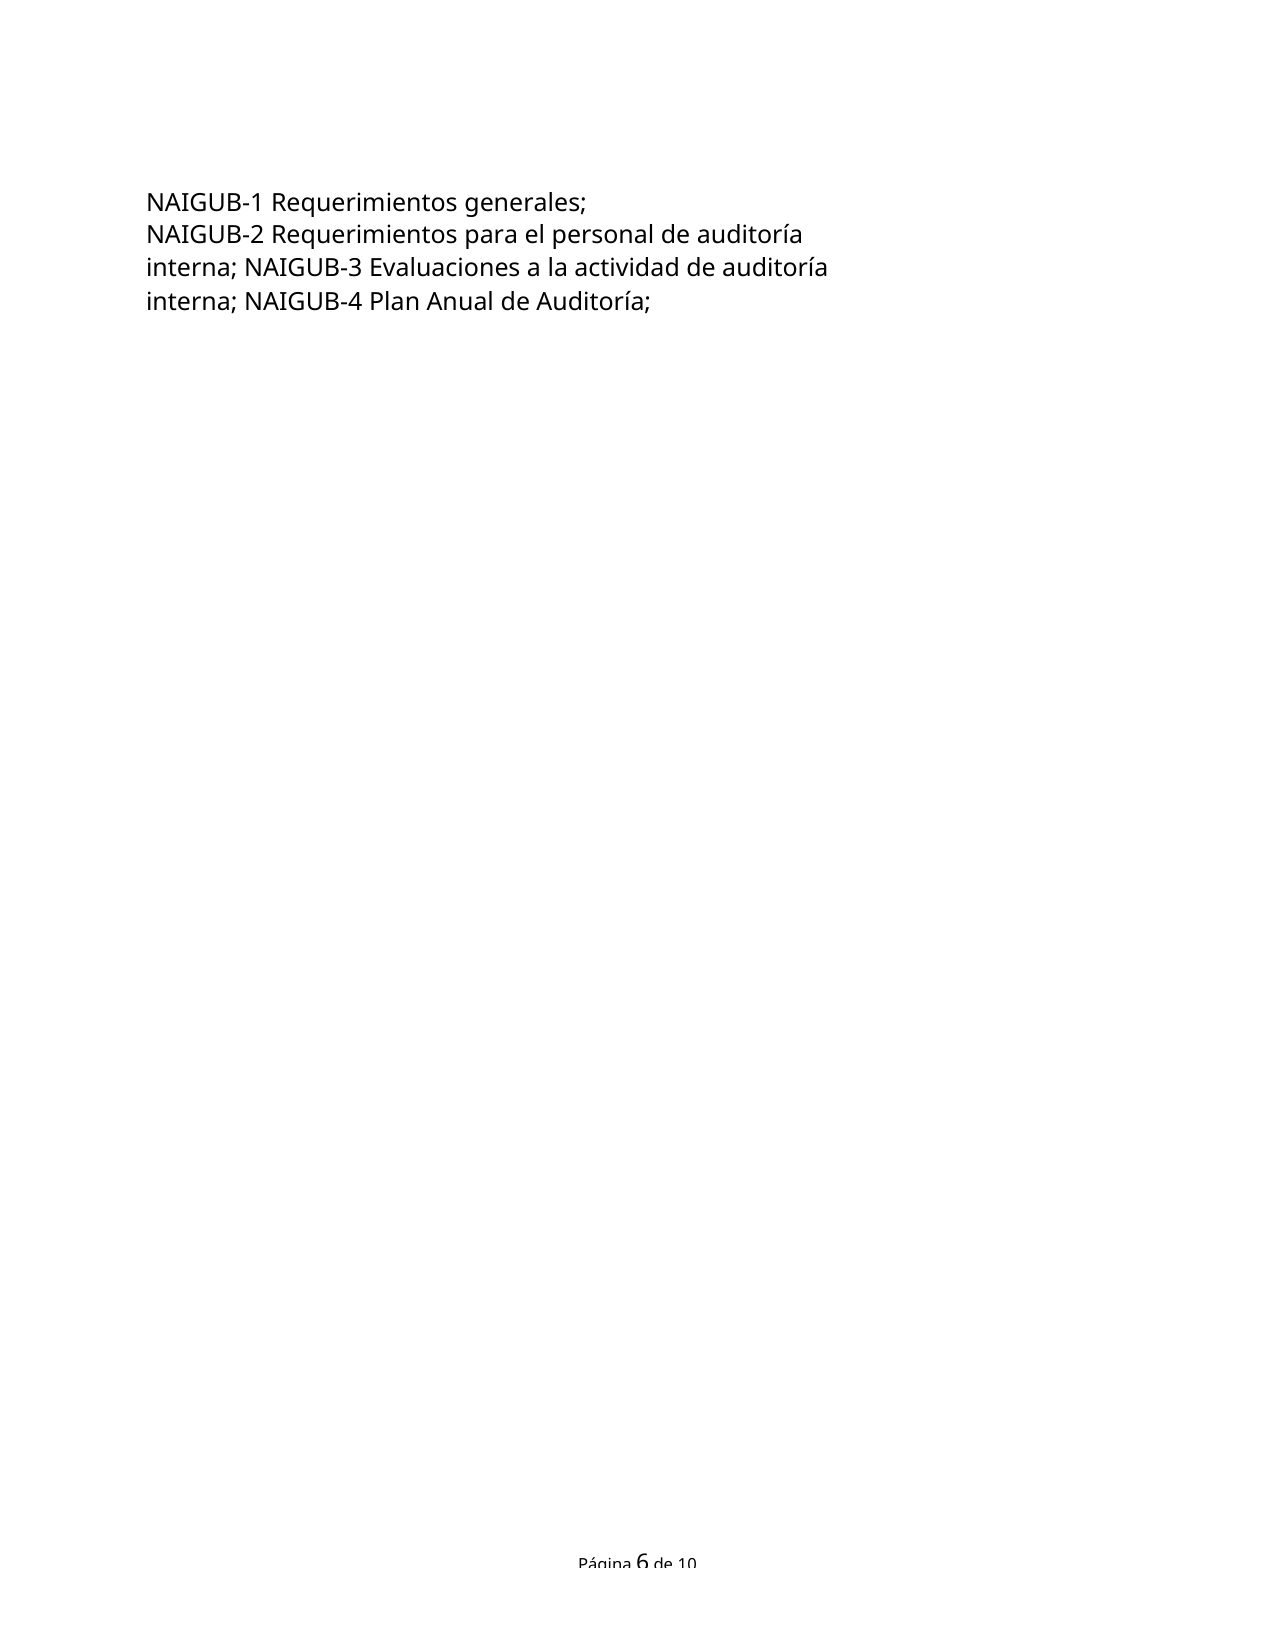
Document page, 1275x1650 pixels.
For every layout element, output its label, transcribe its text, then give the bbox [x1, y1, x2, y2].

text NAIGUB-1 Requerimientos generales; [146, 187, 1225, 217]
text NAIGUB-2 Requerimientos para el personal de auditoría interna; NAIGUB-3 Evaluaciones a la actividad de auditoría interna; NAIGUB-4 Plan Anual de Auditoría; [146, 217, 848, 317]
